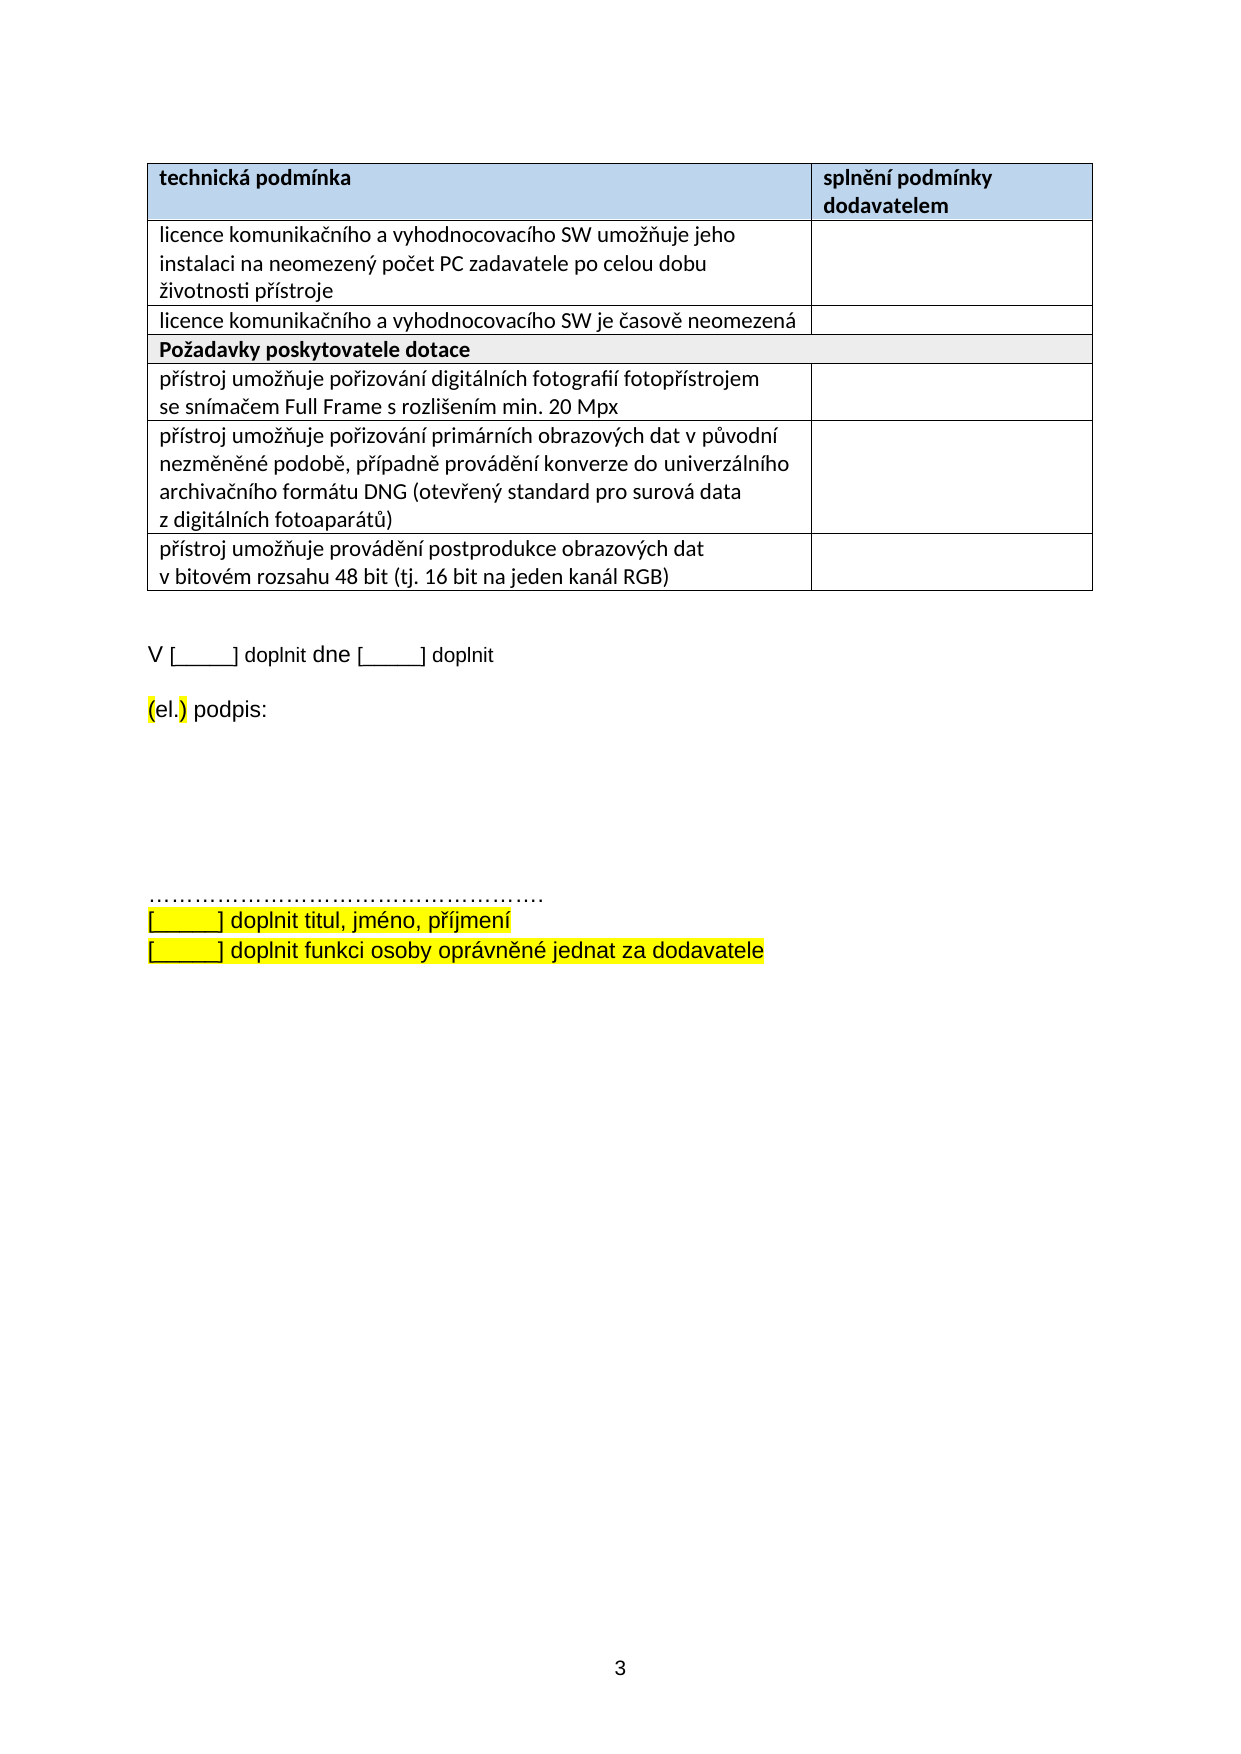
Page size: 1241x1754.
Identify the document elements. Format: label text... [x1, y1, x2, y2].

table_cell licence komunikačního a vyhodnocovacího SW umožňuje jeho instalaci na neomezený počet PC zadavatele po celou dobu životnosti přístroje [148, 221, 811, 305]
table_cell přístroj umožňuje pořizování digitálních fotografií fotopřístrojem se snímačem Full Frame s rozlišením min. 20 Mpx [148, 364, 811, 420]
table_cell [812, 364, 1092, 420]
table_cell přístroj umožňuje provádění postprodukce obrazových dat v bitovém rozsahu 48 bit (tj. 16 bit na jeden kanál RGB) [148, 534, 811, 590]
text V dne [148, 641, 1093, 667]
table_cell licence komunikačního a vyhodnocovacího SW je časově neomezená [148, 306, 811, 334]
table_header technická podmínka [148, 164, 811, 219]
text (el.) podpis: [187, 696, 1093, 723]
table_header splnění podmínky dodavatelem [812, 164, 1092, 219]
text ……………………………………………. [148, 881, 1093, 907]
table_cell [812, 306, 1092, 334]
table_cell [812, 534, 1092, 590]
table_cell [812, 421, 1092, 533]
table_cell přístroj umožňuje pořizování primárních obrazových dat v původní nezměněné podobě, případně provádění konverze do univerzálního archivačního formátu DNG (otevřený standard pro surová data z digitálních fotoaparátů) [148, 421, 811, 533]
table_cell [812, 221, 1092, 305]
table_cell Požadavky poskytovatele dotace [148, 335, 1092, 363]
